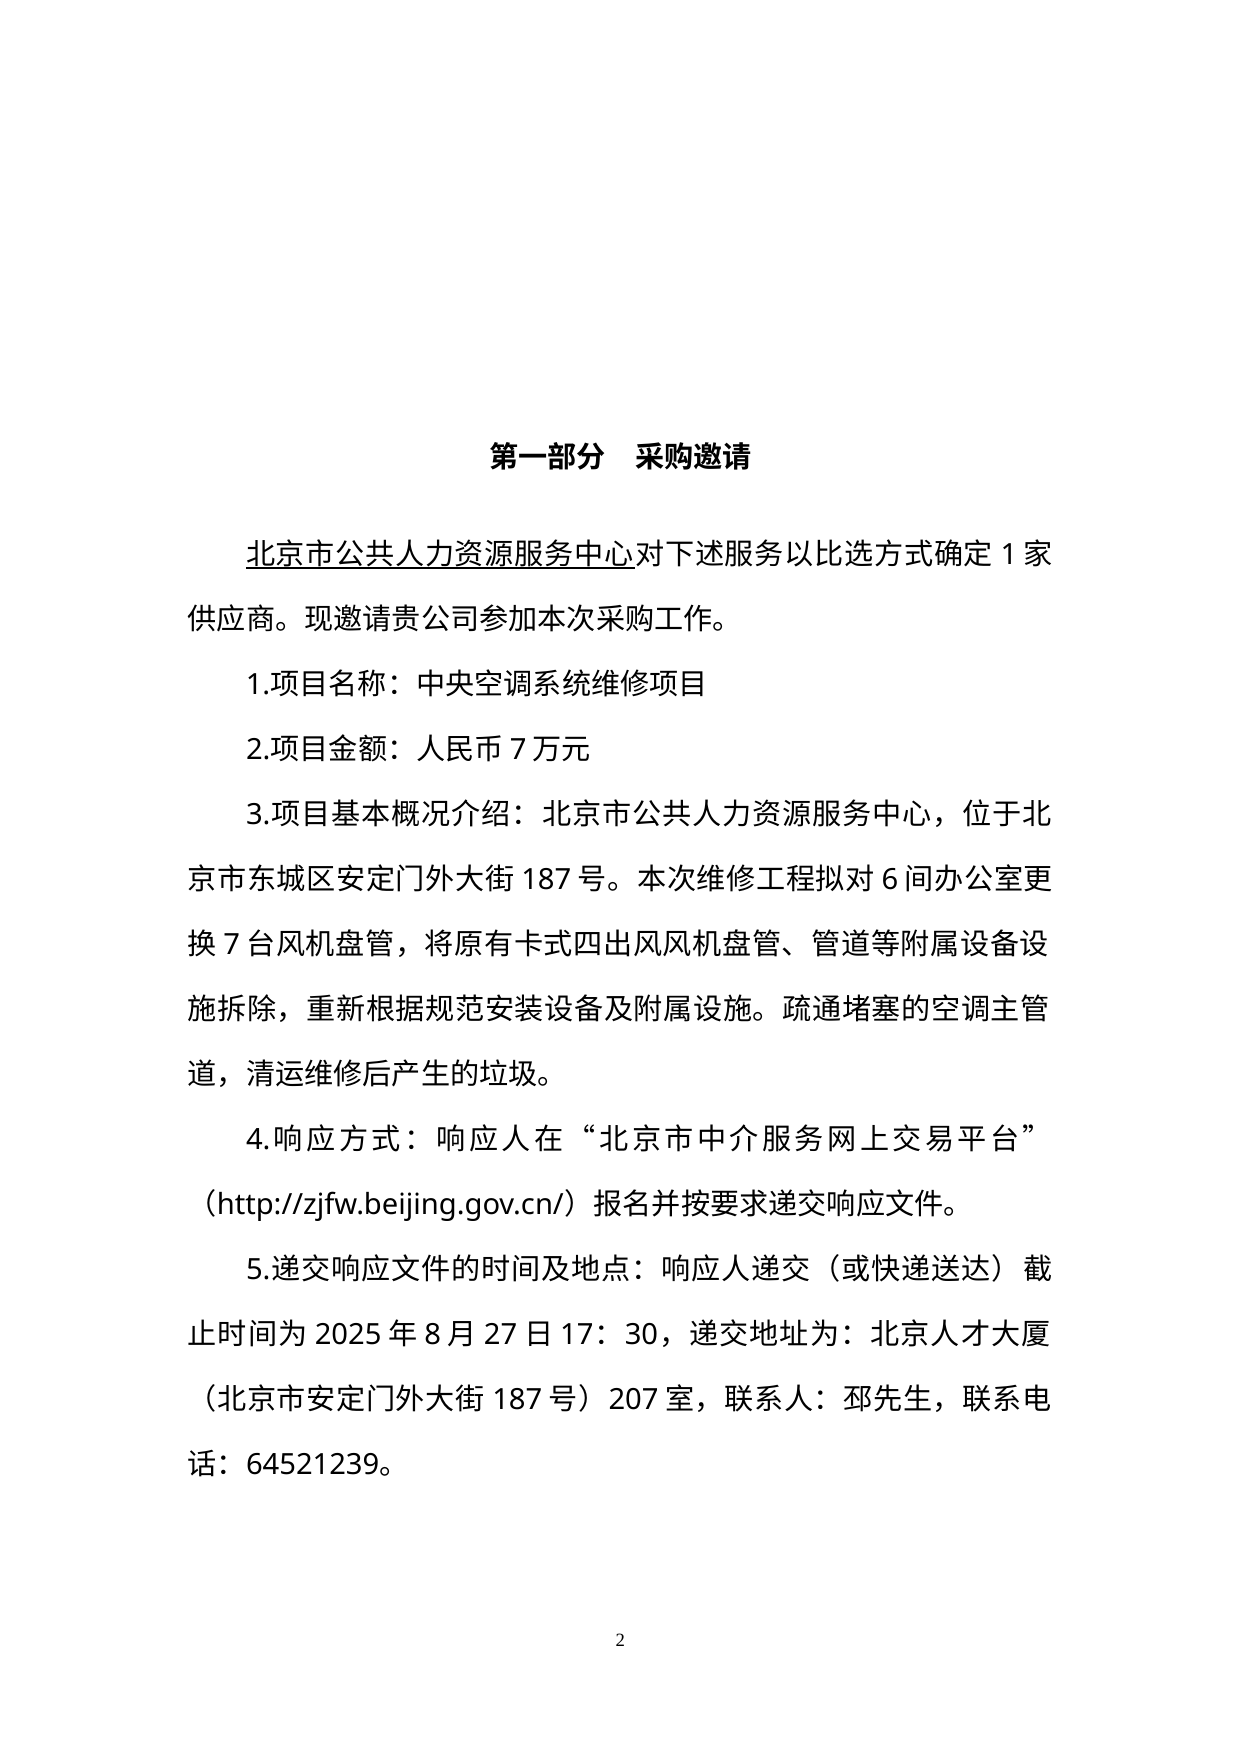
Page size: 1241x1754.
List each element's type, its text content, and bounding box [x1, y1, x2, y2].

text 5.递交响应文件的时间及地点：响应人递交（或快递送达）截止时间为2025年8月27日17：30，递交地址为：北京人才大厦（北京市安定门外大街187号）207室，联系人：邳先生，联系电话：64521239。 [187, 1234, 1053, 1494]
text 1.项目名称：中央空调系统维修项目 [187, 649, 1053, 714]
subtitle 第一部分 采购邀请 [187, 422, 1053, 487]
text 3.项目基本概况介绍：北京市公共人力资源服务中心，位于北京市东城区安定门外大街187号。本次维修工程拟对6间办公室更换7台风机盘管，将原有卡式四出风风机盘管、管道等附属设备设施拆除，重新根据规范安装设备及附属设施。疏通堵塞的空调主管道，清运维修后产生的垃圾。 [187, 779, 1053, 1104]
text 4.响应方式：响应人在“北京市中介服务网上交易平台”（http://zjfw.beijing.gov.cn/）报名并按要求递交响应文件。 [187, 1104, 1053, 1234]
text 北京市公共人力资源服务中心对下述服务以比选方式确定1家供应商。现邀请贵公司参加本次采购工作。 [187, 519, 1053, 649]
text 2.项目金额：人民币7万元 [187, 714, 1053, 779]
